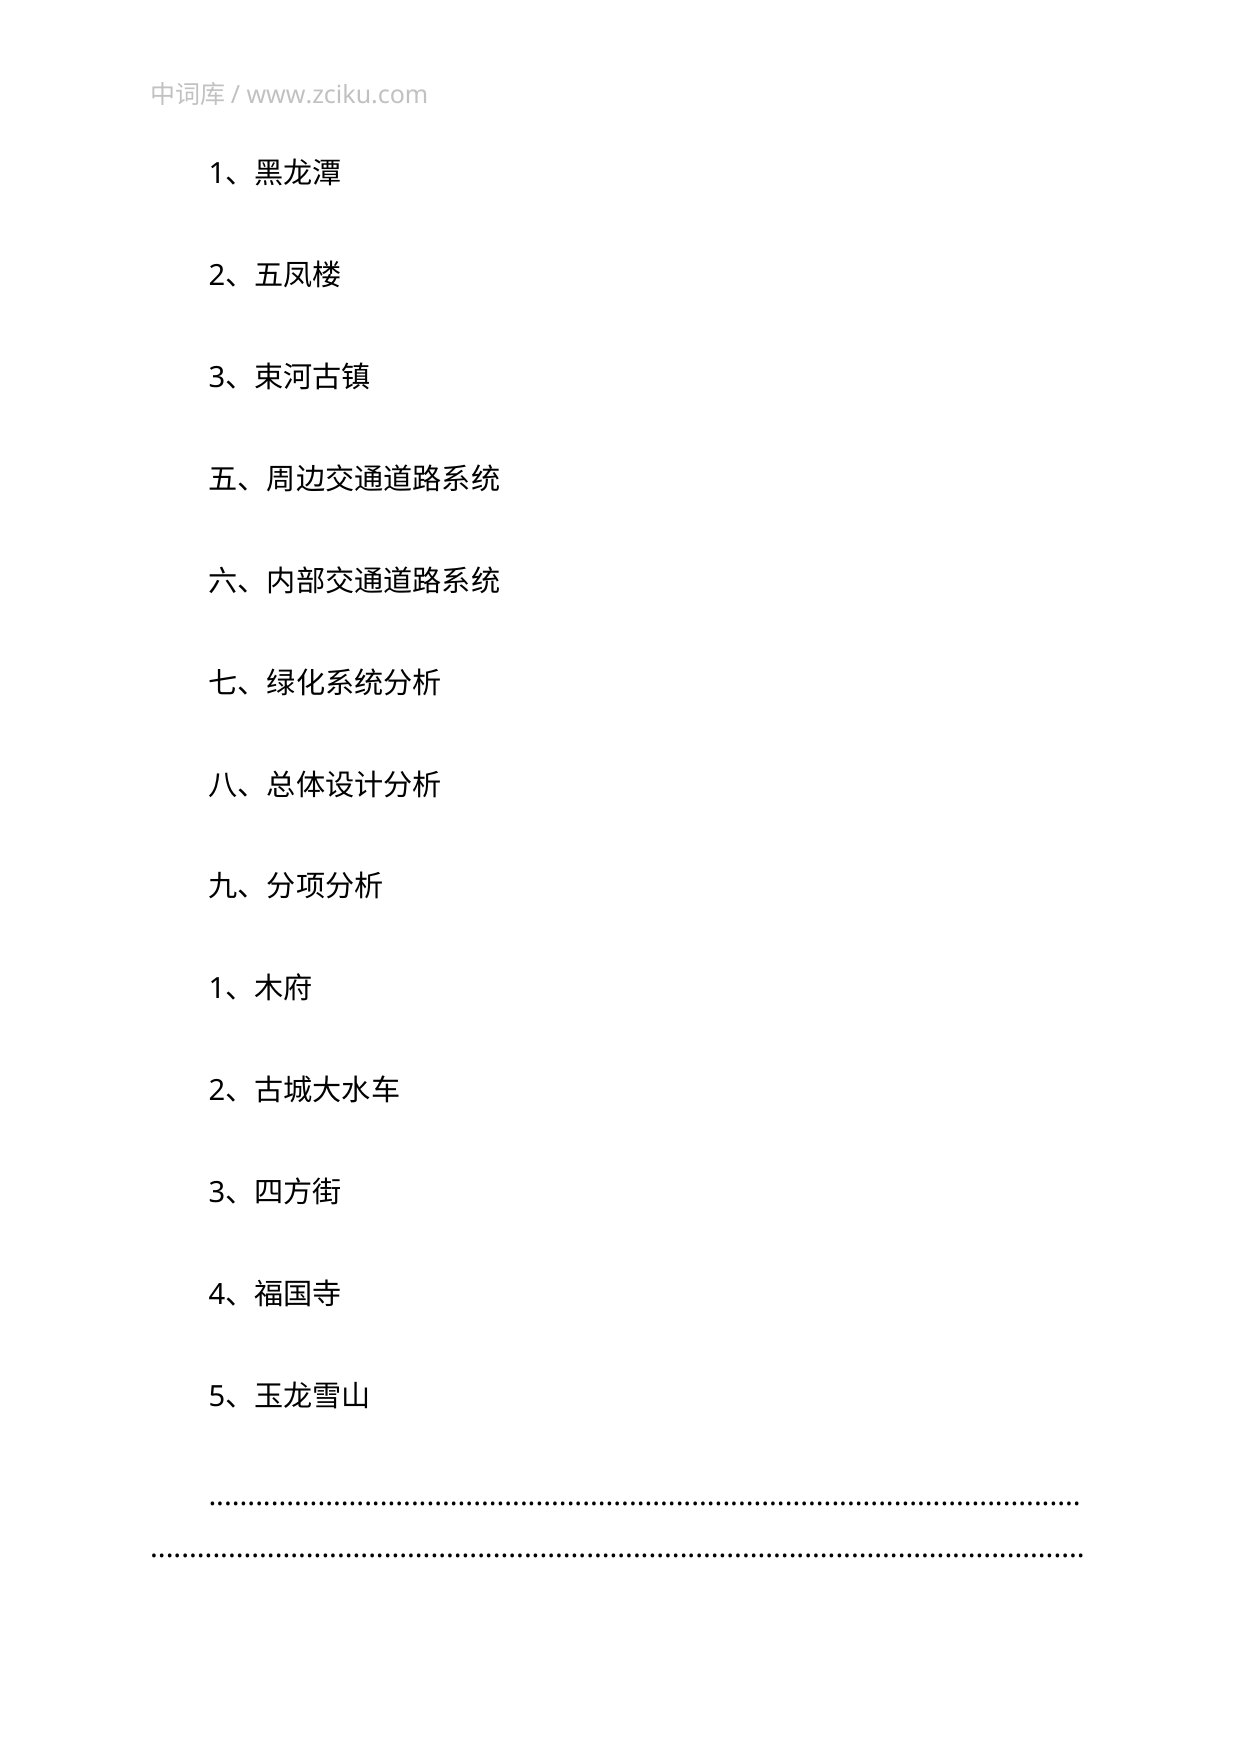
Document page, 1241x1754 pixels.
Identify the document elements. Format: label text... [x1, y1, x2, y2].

text 七、绿化系统分析 [150, 659, 1090, 702]
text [150, 1475, 1090, 1566]
text 2、五凤楼 [150, 252, 1090, 294]
text 八、总体设计分析 [150, 761, 1090, 803]
text 2、古城大水车 [150, 1067, 1090, 1109]
text 1、木府 [150, 965, 1090, 1007]
text 九、分项分析 [150, 863, 1090, 905]
text 1、黑龙潭 [150, 150, 1090, 192]
text 五、周边交通道路系统 [150, 456, 1090, 498]
text 六、内部交通道路系统 [150, 558, 1090, 600]
text 5、玉龙雪山 [150, 1373, 1090, 1415]
text 4、福国寺 [150, 1271, 1090, 1313]
text 3、束河古镇 [150, 354, 1090, 396]
text 3、四方街 [150, 1169, 1090, 1211]
